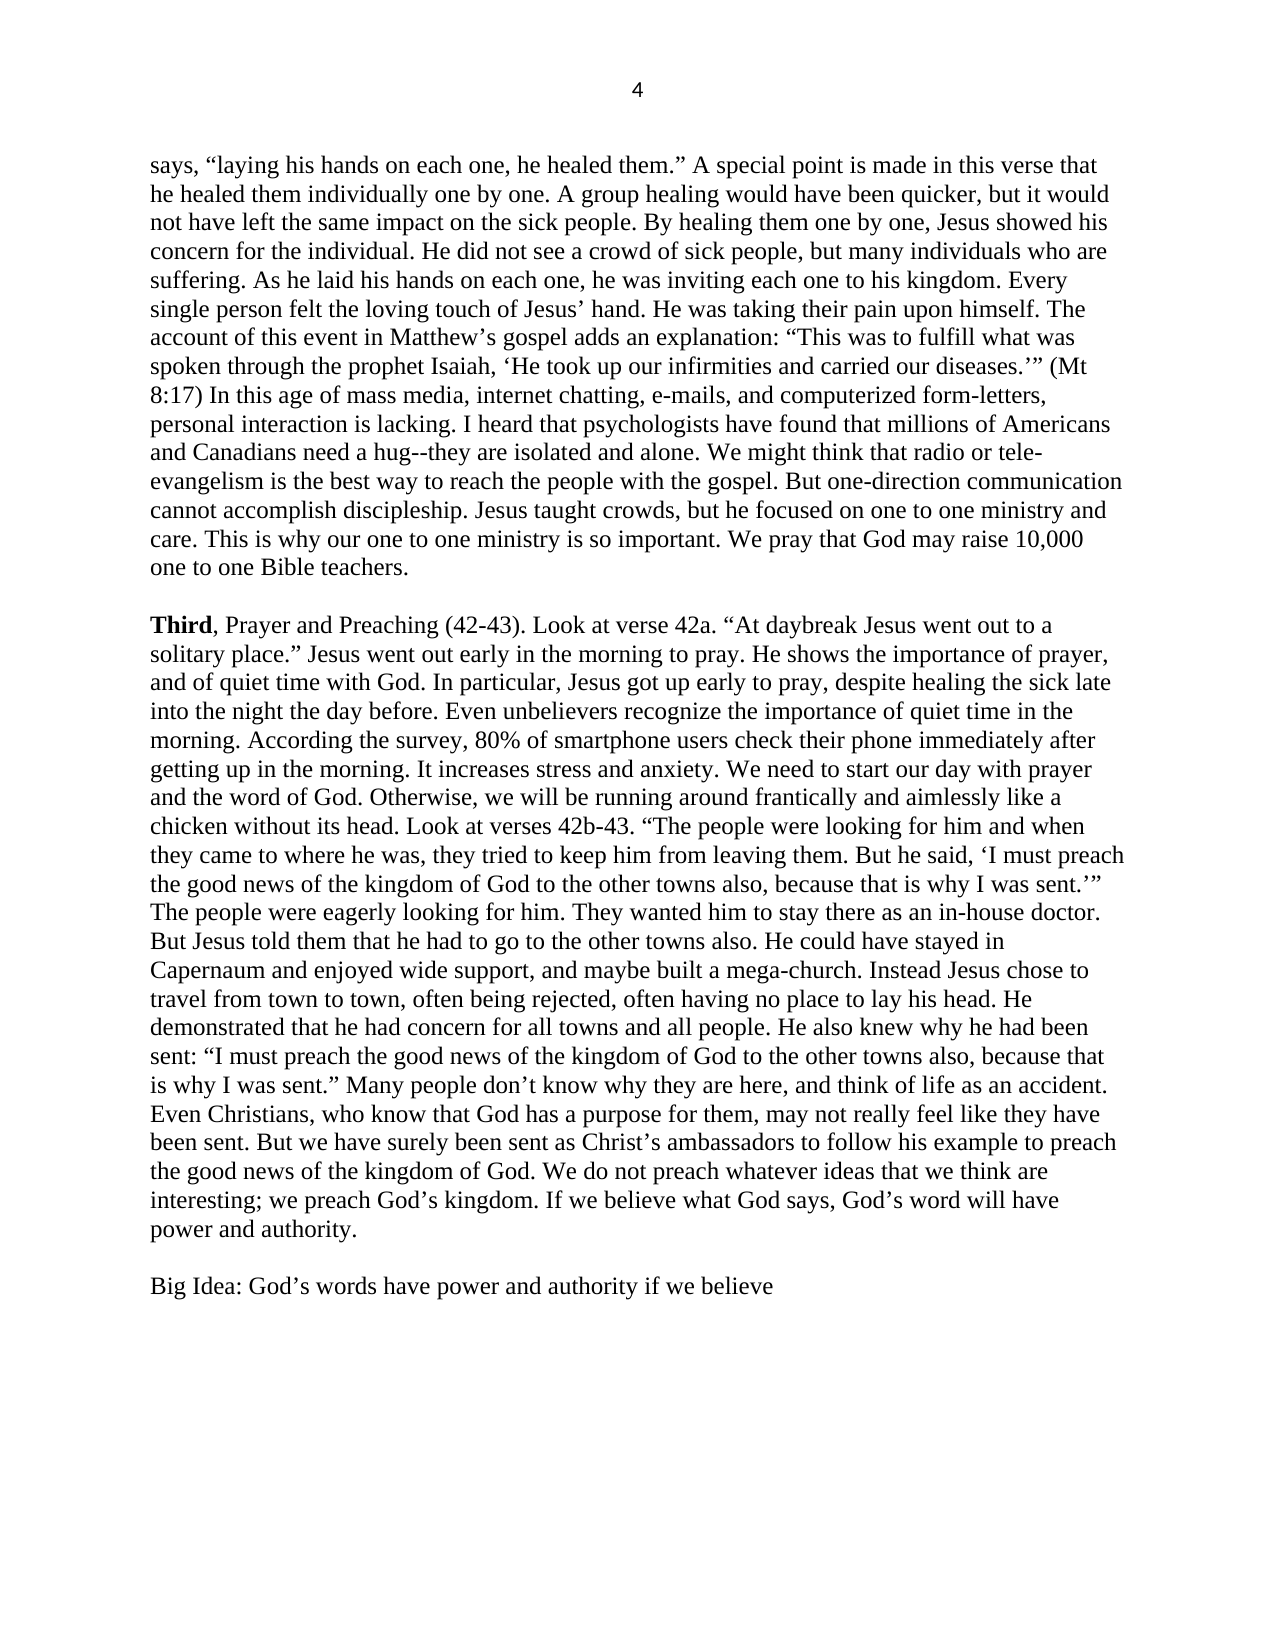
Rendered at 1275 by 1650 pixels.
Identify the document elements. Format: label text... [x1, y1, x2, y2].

text Big Idea: God’s words have power and authority if we believe [150, 1271, 1125, 1300]
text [150, 150, 1125, 581]
text Third, Prayer and Preaching (42-43). Look at verse 42a. “At daybreak Jesus went out to a solitary place.” Jesus went out early in the morning to pray. He shows the importance of prayer, and of quiet time with God. In particular, Jesus got up early to pray, despite healing the sick late into the night the day before. Even unbelievers recognize the importance of quiet time in the morning. According the survey, 80% of smartphone users check their phone immediately after getting up in the morning. It increases stress and anxiety. We need to start our day with prayer and the word of God. Otherwise, we will be running around frantically and aimlessly like a chicken without its head. Look at verses 42b-43. “The people were looking for him and when they came to where he was, they tried to keep him from leaving them. But he said, ‘I must preach the good news of the kingdom of God to the other towns also, because that is why I was sent.’” The people were eagerly looking for him. They wanted him to stay there as an in-house doctor. But Jesus told them that he had to go to the other towns also. He could have stayed in Capernaum and enjoyed wide support, and maybe built a mega-church. Instead Jesus chose to travel from town to town, often being rejected, often having no place to lay his head. He demonstrated that he had concern for all towns and all people. He also knew why he had been sent: “I must preach the good news of the kingdom of God to the other towns also, because that is why I was sent.” Many people don’t know why they are here, and think of life as an accident. Even Christians, who know that God has a purpose for them, may not really feel like they have been sent. But we have surely been sent as Christ’s ambassadors to follow his example to preach the good news of the kingdom of God. We do not preach whatever ideas that we think are interesting; we preach God’s kingdom. If we believe what God says, God’s word will have power and authority. [150, 610, 1125, 1242]
